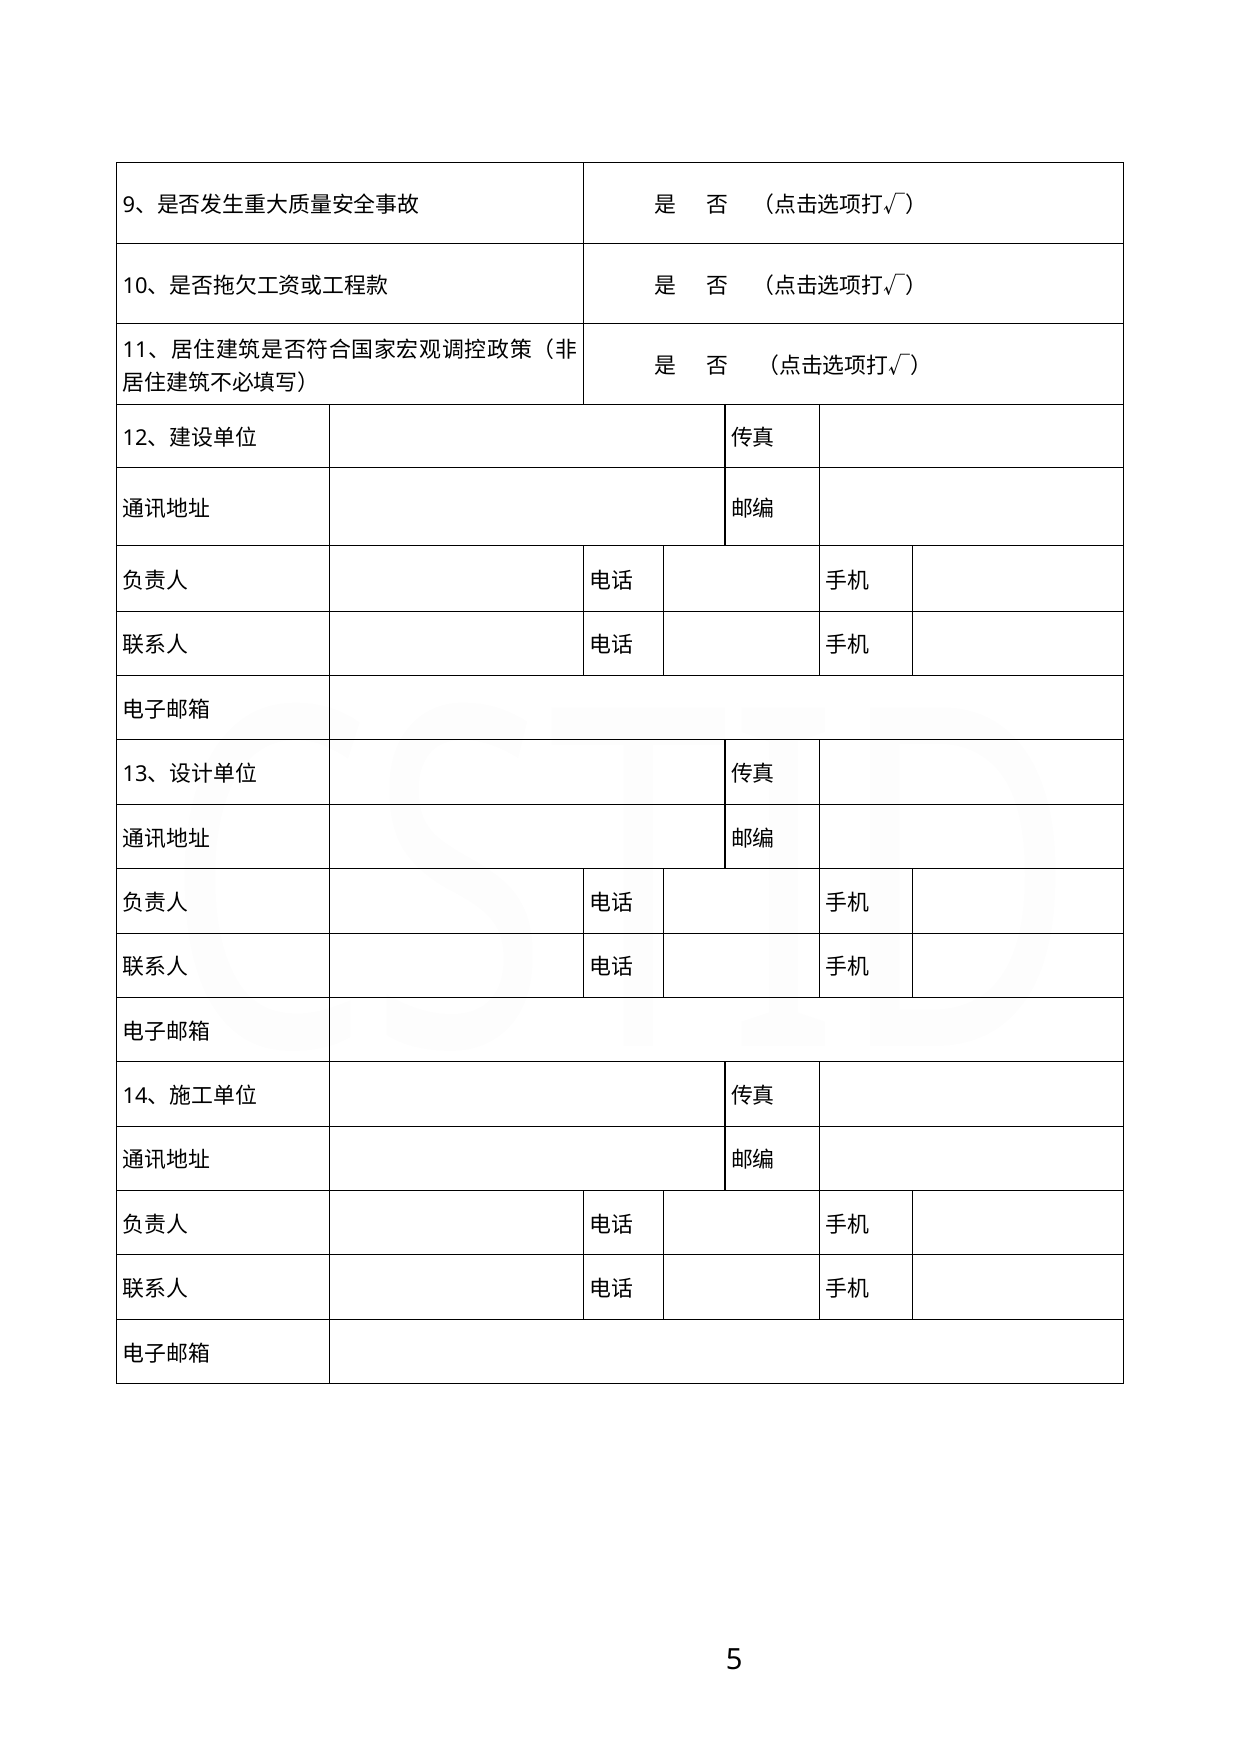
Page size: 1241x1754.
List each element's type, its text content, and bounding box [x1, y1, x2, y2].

table_cell 电话 [584, 546, 663, 611]
table_cell 负责人 [117, 1191, 329, 1254]
table_cell 手机 [820, 546, 912, 611]
table_cell 是 否 （点击选项打√） [584, 163, 1123, 243]
table_cell [913, 934, 1123, 997]
table_cell 邮编 [726, 1127, 819, 1190]
table_cell 电话 [584, 1255, 663, 1319]
table_cell 通讯地址 [117, 468, 329, 545]
table_cell 负责人 [117, 869, 329, 932]
table_cell [330, 1320, 1123, 1383]
table_cell [664, 546, 819, 611]
table_cell 通讯地址 [117, 805, 329, 868]
table_cell 电子邮箱 [117, 1320, 329, 1383]
table_cell [820, 468, 1123, 545]
table_cell 电子邮箱 [117, 998, 329, 1061]
table_cell [330, 869, 583, 932]
table_cell [913, 1255, 1123, 1319]
table_cell [664, 1255, 819, 1319]
table_cell 13、设计单位 [117, 740, 329, 804]
table_cell 11、居住建筑是否符合国家宏观调控政策（非居住建筑不必填写） [117, 324, 583, 404]
table_cell 电话 [584, 1191, 663, 1254]
table_cell 传真 [726, 405, 819, 467]
table_cell 是 否 （点击选项打√） [584, 324, 1123, 404]
table_cell 联系人 [117, 1255, 329, 1319]
table_cell [330, 805, 724, 868]
table_cell [330, 1127, 724, 1190]
table_cell 邮编 [726, 805, 819, 868]
table_cell 电话 [584, 869, 663, 932]
table_cell 传真 [726, 1062, 819, 1126]
table_cell 电话 [584, 612, 663, 675]
table_cell [664, 1191, 819, 1254]
table_cell 电话 [584, 934, 663, 997]
table_cell [330, 998, 1123, 1061]
table_cell [820, 805, 1123, 868]
table_cell [820, 405, 1123, 467]
table_cell [664, 869, 819, 932]
table_cell [820, 740, 1123, 804]
table_cell 联系人 [117, 934, 329, 997]
table_cell 9、是否发生重大质量安全事故 [117, 163, 583, 243]
table_cell 邮编 [726, 468, 819, 545]
table_cell [913, 869, 1123, 932]
table_cell [330, 612, 583, 675]
table_cell 10、是否拖欠工资或工程款 [117, 244, 583, 323]
table_cell [330, 740, 724, 804]
table_cell [913, 1191, 1123, 1254]
table_cell 传真 [726, 740, 819, 804]
table_cell [664, 612, 819, 675]
table_cell [330, 676, 1123, 739]
table_cell [330, 546, 583, 611]
table_cell [820, 1127, 1123, 1190]
table_cell 手机 [820, 612, 912, 675]
table_cell [913, 612, 1123, 675]
table_cell 手机 [820, 934, 912, 997]
table_cell 电子邮箱 [117, 676, 329, 739]
table_cell [913, 546, 1123, 611]
table_cell 负责人 [117, 546, 329, 611]
table_cell [330, 1062, 724, 1126]
table_cell [330, 1191, 583, 1254]
table_cell 是 否 （点击选项打√） [584, 244, 1123, 323]
table_cell 14、施工单位 [117, 1062, 329, 1126]
table_cell [330, 934, 583, 997]
table_cell [330, 468, 724, 545]
table_cell [330, 1255, 583, 1319]
table_cell [330, 405, 724, 467]
table_cell 手机 [820, 1255, 912, 1319]
table_cell 手机 [820, 869, 912, 932]
table_cell 12、建设单位 [117, 405, 329, 467]
table_cell [820, 1062, 1123, 1126]
table_cell [664, 934, 819, 997]
table_cell 手机 [820, 1191, 912, 1254]
table_cell 通讯地址 [117, 1127, 329, 1190]
table_cell 联系人 [117, 612, 329, 675]
